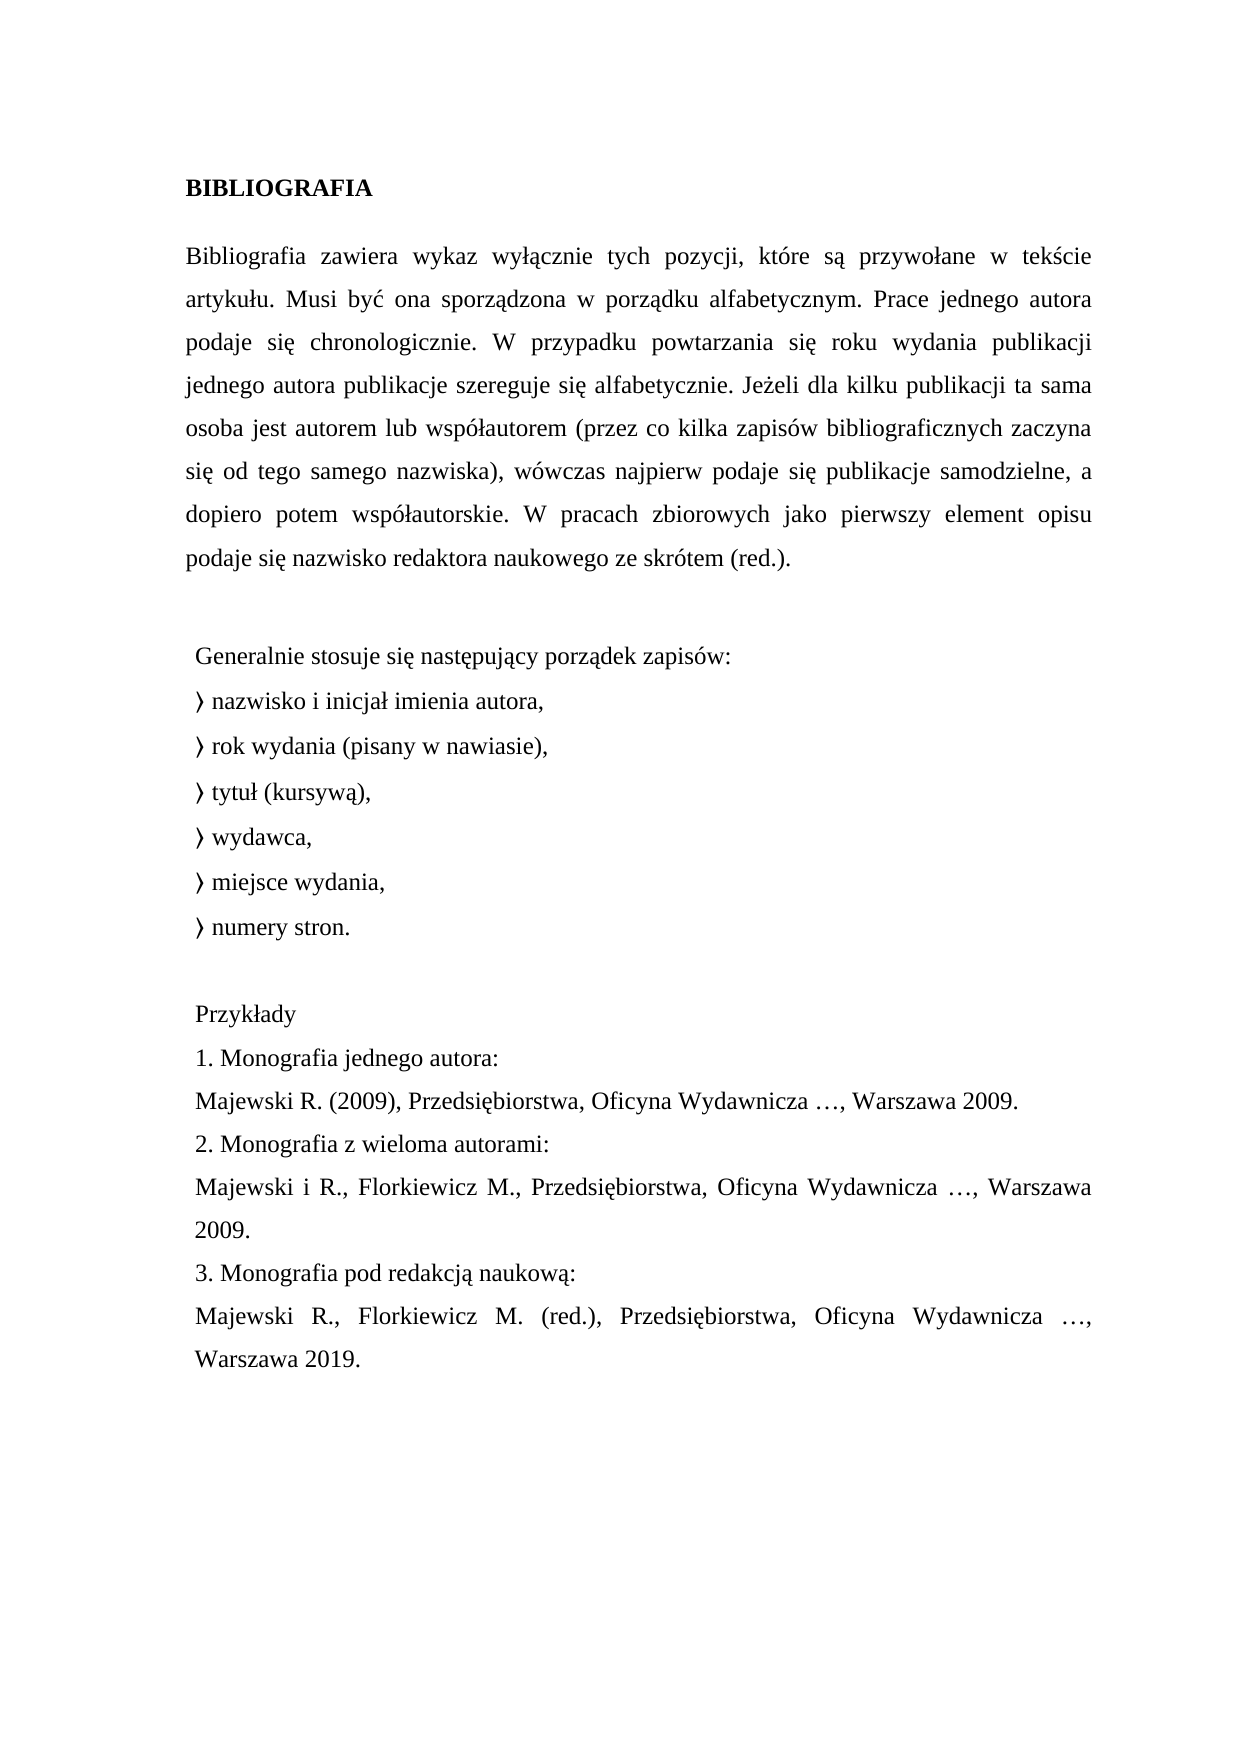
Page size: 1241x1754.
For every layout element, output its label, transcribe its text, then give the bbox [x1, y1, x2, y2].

text 〉 wydawca, [148, 820, 1093, 851]
text Bibliografia zawiera wykaz wyłącznie tych pozycji, które są przywołane w tekście artykułu. Musi być ona sporządzona w porządku alfabetycznym. Prace jednego autora podaje się chronologicznie. W przypadku powtarzania się roku wydania publikacji jednego autora publikacje szereguje się alfabetycznie. Jeżeli dla kilku publikacji ta sama osoba jest autorem lub współautorem (przez co kilka zapisów bibliograficznych zaczyna się od tego samego nazwiska), wówczas najpierw podaje się publikacje samodzielne, a dopiero potem współautorskie. W pracach zbiorowych jako pierwszy element opisu podaje się nazwisko redaktora naukowego ze skrótem (red.). [185, 241, 1093, 571]
text 2. Monografia z wieloma autorami: [148, 1129, 1093, 1158]
text Majewski i R., Florkiewicz M., Przedsiębiorstwa, Oficyna Wydawnicza …, Warszawa 2009. [194, 1172, 1093, 1244]
text Generalnie stosuje się następujący porządek zapisów: [148, 641, 1093, 670]
text 〉 nazwisko i inicjał imienia autora, [148, 684, 1093, 715]
text 〉 numery stron. [148, 911, 1093, 941]
text BIBLIOGRAFIA [148, 173, 1093, 201]
text 〉 miejsce wydania, [148, 866, 1093, 896]
text Przykłady [148, 999, 1093, 1028]
text Majewski R. (2009), Przedsiębiorstwa, Oficyna Wydawnicza …, Warszawa 2009. [148, 1086, 1093, 1114]
text 3. Monografia pod redakcją naukową: [148, 1258, 1093, 1287]
text Majewski R., Florkiewicz M. (red.), Przedsiębiorstwa, Oficyna Wydawnicza …, Warszawa 2019. [194, 1301, 1093, 1373]
text 〉 rok wydania (pisany w nawiasie), [148, 730, 1093, 760]
text 〉 tytuł (kursywą), [148, 775, 1093, 805]
text 1. Monografia jednego autora: [148, 1043, 1093, 1071]
